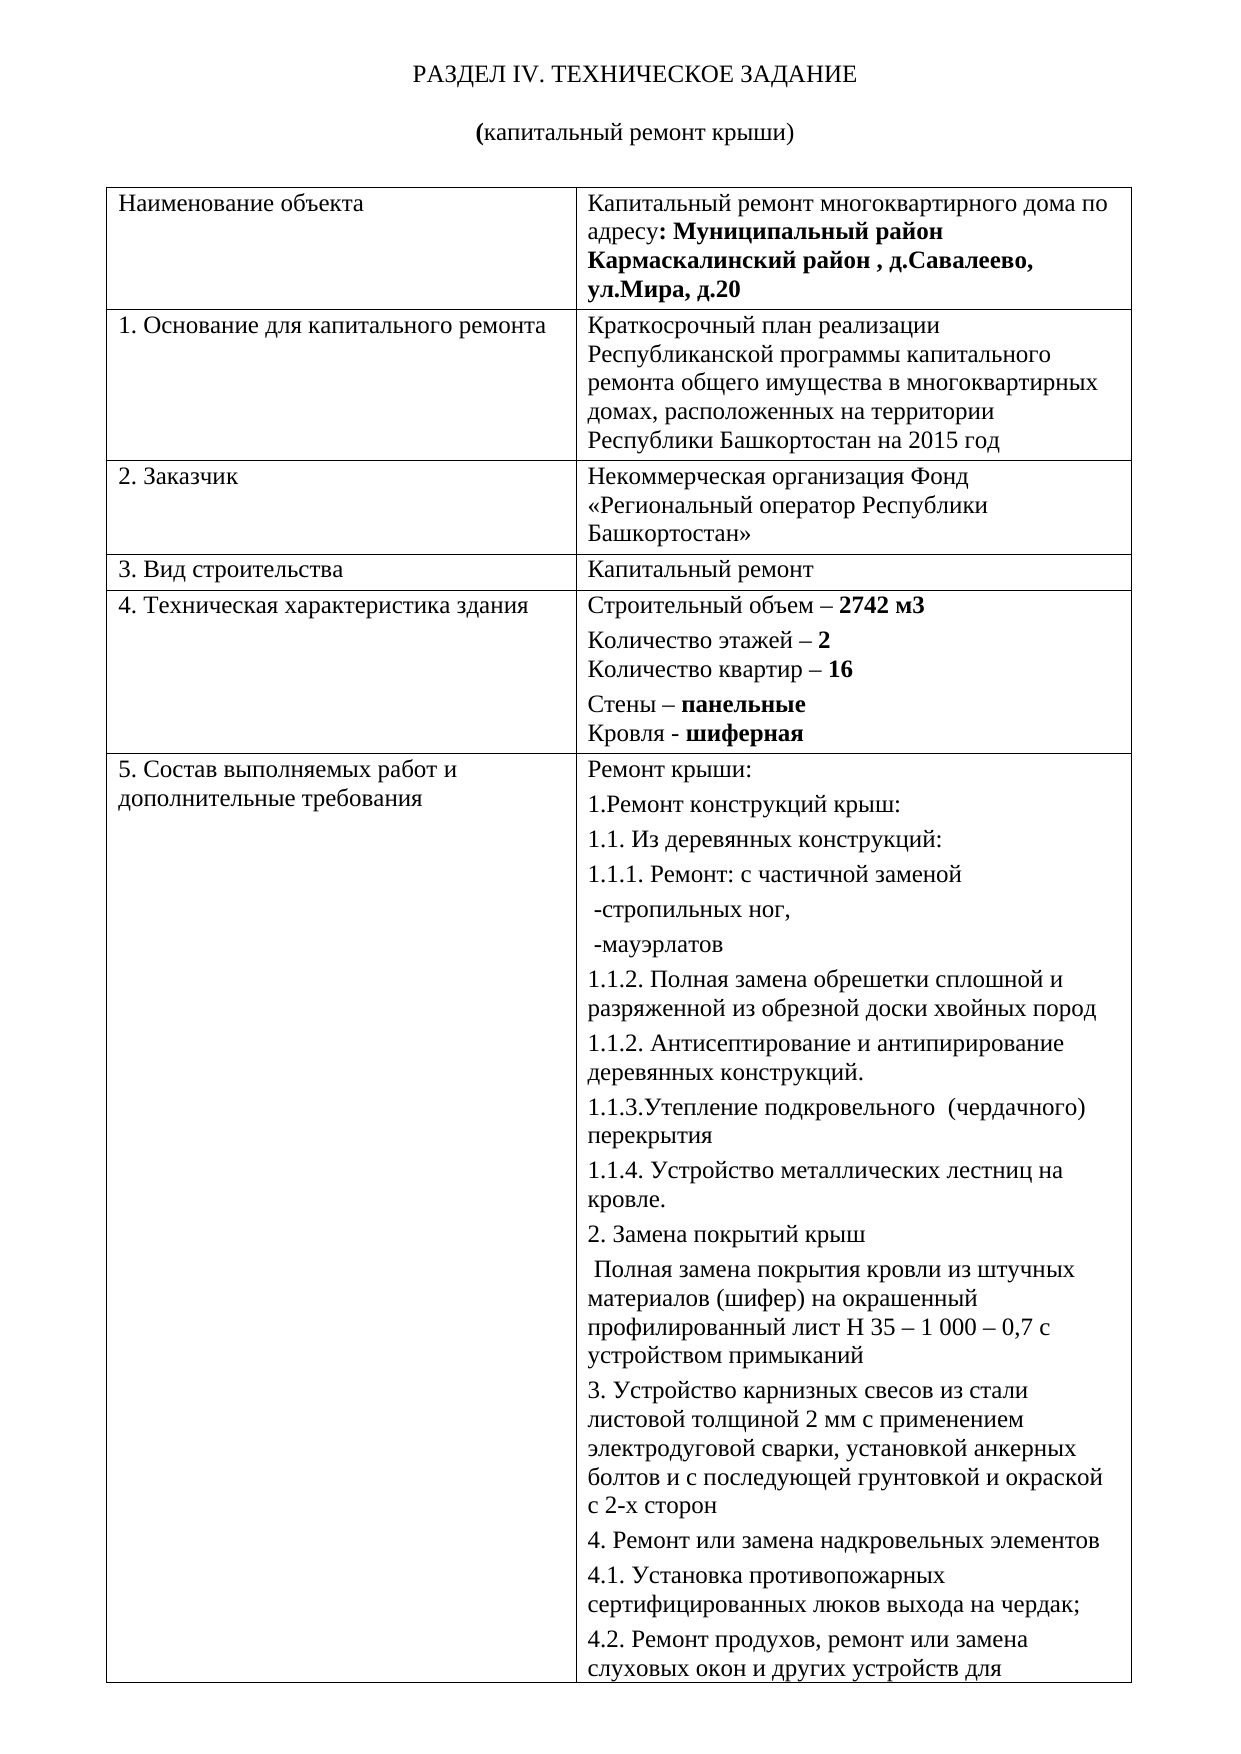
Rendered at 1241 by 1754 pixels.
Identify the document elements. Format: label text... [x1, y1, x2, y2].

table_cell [107, 754, 576, 1682]
table_cell 4. Техническая характеристика здания [107, 591, 576, 753]
table_header Наименование объекта [107, 188, 576, 309]
table_cell 3. Вид строительства [107, 555, 576, 589]
table_cell 1. Основание для капитального ремонта [107, 310, 576, 460]
table_cell Краткосрочный план реализации Республиканской программы капитального ремонта общего имущества в многоквартирных домах, расположенных на территории Республики Башкортостан на 2015 год [577, 310, 1131, 460]
table_cell Некоммерческая организация Фонд «Региональный оператор Республики Башкортостан» [577, 461, 1131, 553]
table_cell 2. Заказчик [107, 461, 576, 553]
text РАЗДЕЛ IV. ТЕХНИЧЕСКОЕ ЗАДАНИЕ [118, 59, 1152, 88]
text (капитальный ремонт крыши) [118, 117, 1152, 145]
table_cell Капитальный ремонт [577, 555, 1131, 589]
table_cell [577, 754, 1131, 1682]
table_header Капитальный ремонт многоквартирного дома по адресу: Муниципальный район Кармаскалинский район , д.Савалеево, ул.Мира, д.20 [577, 188, 1131, 309]
table_cell Строительный объем – 2742 м3 Количество этажей – 2 Количество квартир – 16 Стены – панельные Кровля - шиферная [577, 591, 1131, 753]
